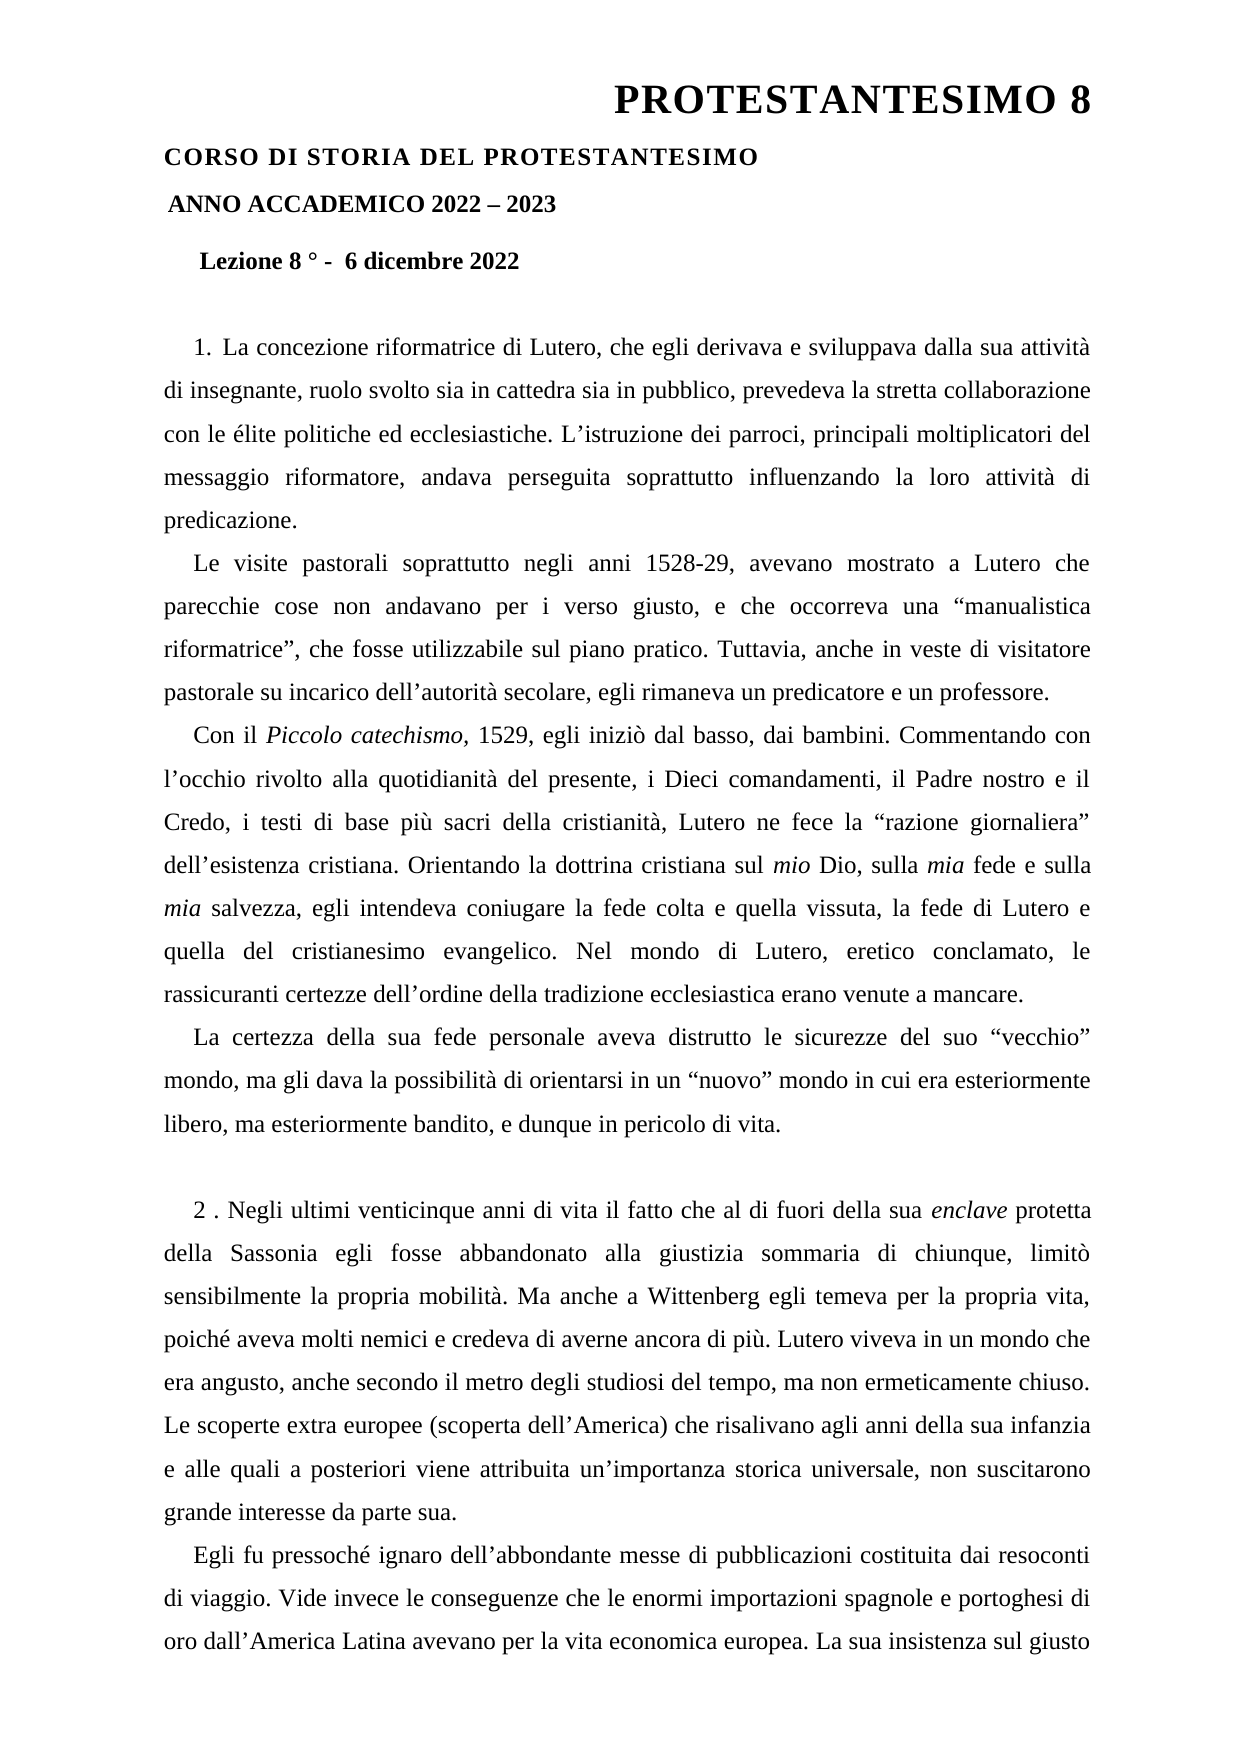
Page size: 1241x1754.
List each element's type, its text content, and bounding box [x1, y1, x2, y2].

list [164, 1540, 1092, 1655]
subtitle PROTESTANTESIMO 8 [164, 75, 1092, 123]
list Con il Piccolo catechismo, 1529, egli iniziò dal basso, dai bambini. Commentando con l’occhio rivolto alla quotidianità del presente, i Dieci comandamenti, il Padre nostro e il Credo, i testi di base più sacri della cristianità, Lutero ne fece la “razione giornaliera” dell’esistenza cristiana. Orientando la dottrina cristiana sul mio Dio, sulla mia fede e sulla mia salvezza, egli intendeva coniugare la fede colta e quella vissuta, la fede di Lutero e quella del cristianesimo evangelico. Nel mondo di Lutero, eretico conclamato, le rassicuranti certezze dell’ordine della tradizione ecclesiastica erano venute a mancare. [164, 721, 1092, 1008]
list Le visite pastorali soprattutto negli anni 1528-29, avevano mostrato a Lutero che parecchie cose non andavano per i verso giusto, e che occorreva una “manualistica riformatrice”, che fosse utilizzabile sul piano pratico. Tuttavia, anche in veste di visitatore pastorale su incarico dell’autorità secolare, egli rimaneva un predicatore e un professore. [164, 548, 1092, 706]
subtitle ANNO ACCADEMICO 2022 – 2023 [149, 189, 1077, 217]
subtitle CORSO DI STORIA DEL PROTESTANTESIMO [164, 142, 1092, 171]
subtitle Lezione 8 ° - 6 dicembre 2022 [164, 246, 1092, 275]
list La concezione riformatrice di Lutero, che egli derivava e sviluppava dalla sua attività di insegnante, ruolo svolto sia in cattedra sia in pubblico, prevedeva la stretta collaborazione con le élite politiche ed ecclesiastiche. L’istruzione dei parroci, principali moltiplicatori del messaggio riformatore, andava perseguita soprattutto influenzando la loro attività di predicazione. [164, 332, 1092, 534]
list La certezza della sua fede personale aveva distrutto le sicurezze del suo “vecchio” mondo, ma gli dava la possibilità di orientarsi in un “nuovo” mondo in cui era esteriormente libero, ma esteriormente bandito, e dunque in pericolo di vita. [164, 1022, 1092, 1137]
list 2 . Negli ultimi venticinque anni di vita il fatto che al di fuori della sua enclave protetta della Sassonia egli fosse abbandonato alla giustizia sommaria di chiunque, limitò sensibilmente la propria mobilità. Ma anche a Wittenberg egli temeva per la propria vita, poiché aveva molti nemici e credeva di averne ancora di più. Lutero viveva in un mondo che era angusto, anche secondo il metro degli studiosi del tempo, ma non ermeticamente chiuso. Le scoperte extra europee (scoperta dell’America) che risalivano agli anni della sua infanzia e alle quali a posteriori viene attribuita un’importanza storica universale, non suscitarono grande interesse da parte sua. [164, 1195, 1092, 1526]
